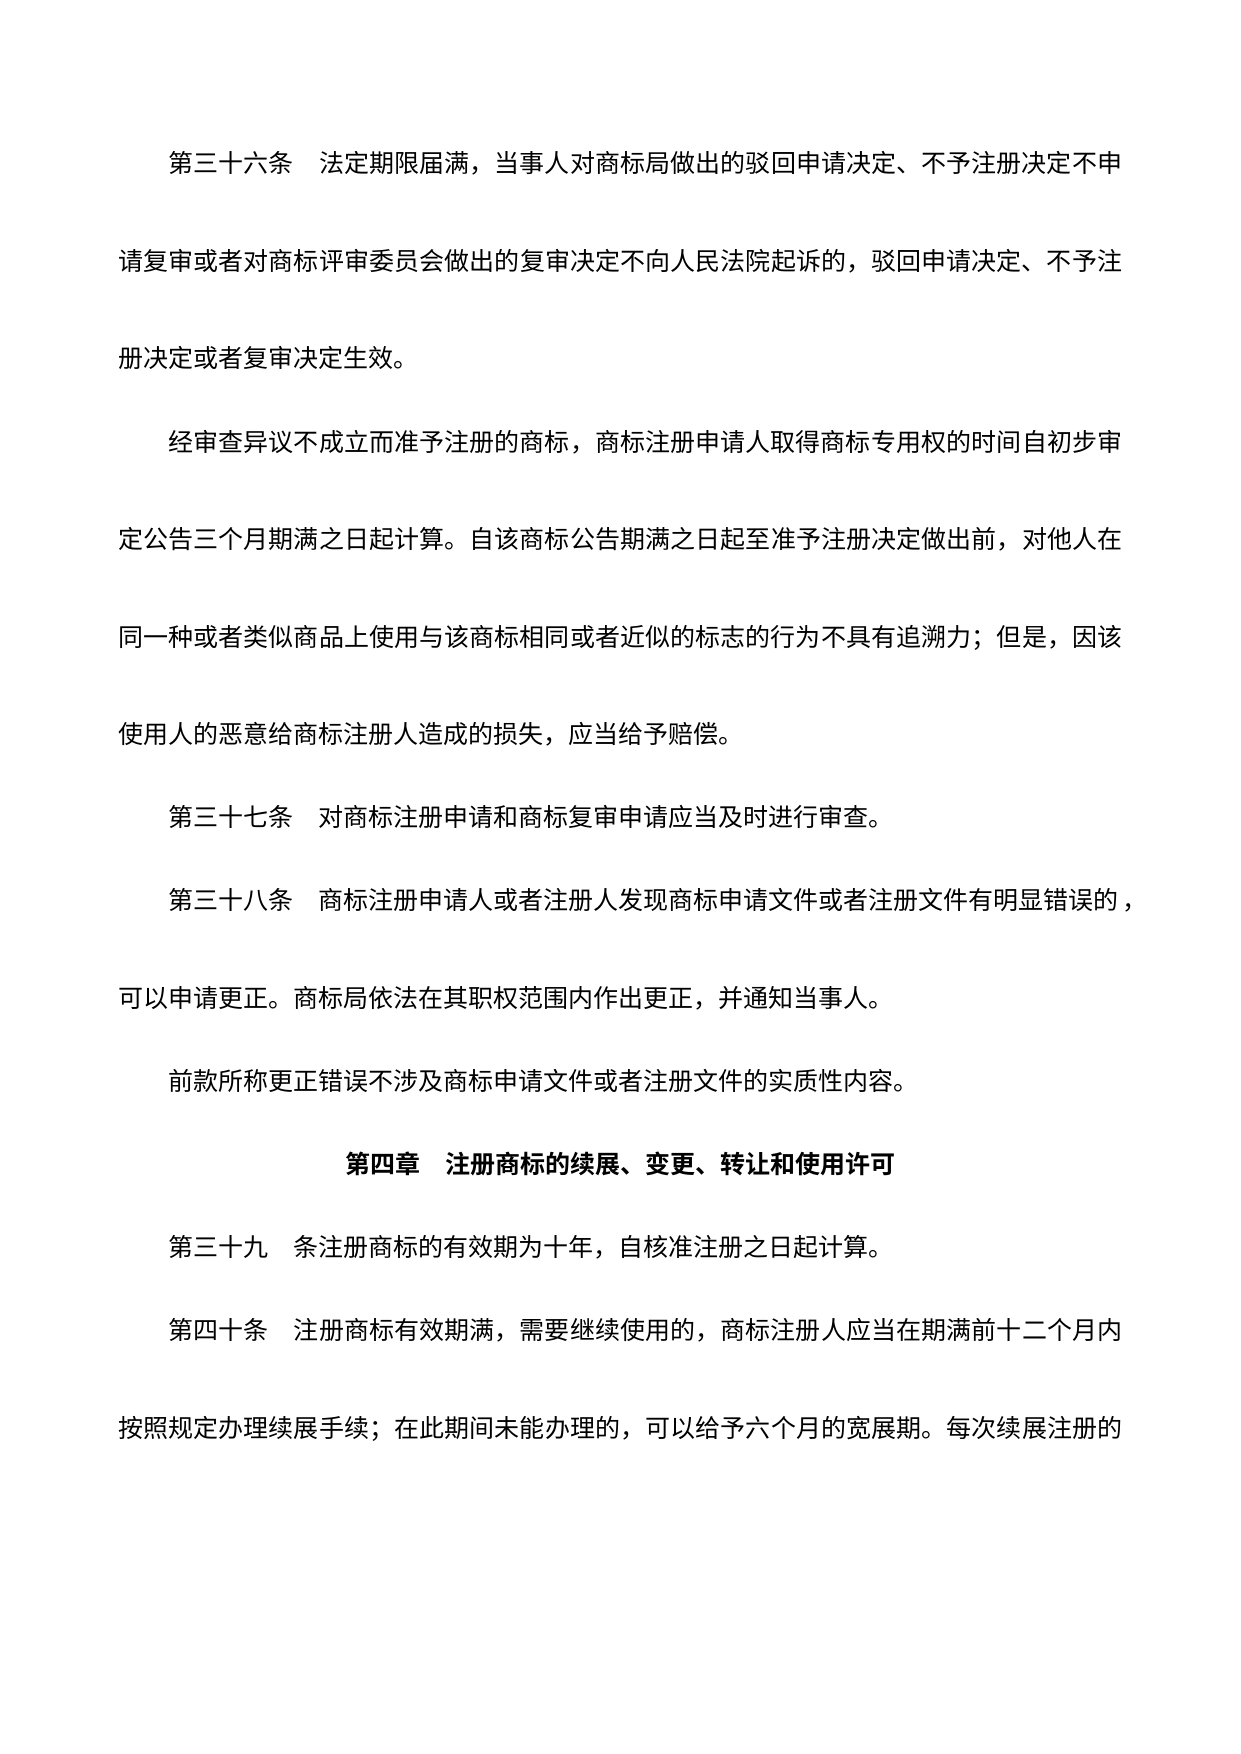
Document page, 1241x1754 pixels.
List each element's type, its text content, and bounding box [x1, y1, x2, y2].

text 第三十八条 商标注册申请人或者注册人发现商标申请文件或者注册文件有明显错误的，可以申请更正。商标局依法在其职权范围内作出更正，并通知当事人。 [118, 866, 1122, 1029]
text 前款所称更正错误不涉及商标申请文件或者注册文件的实质性内容。 [118, 1047, 1122, 1112]
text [118, 1296, 1122, 1459]
text 第四章 注册商标的续展、变更、转让和使用许可 [118, 1130, 1122, 1195]
text 经审查异议不成立而准予注册的商标，商标注册申请人取得商标专用权的时间自初步审定公告三个月期满之日起计算。自该商标公告期满之日起至准予注册决定做出前，对他人在同一种或者类似商品上使用与该商标相同或者近似的标志的行为不具有追溯力；但是，因该使用人的恶意给商标注册人造成的损失，应当给予赔偿。 [118, 408, 1122, 765]
text 第三十六条 法定期限届满，当事人对商标局做出的驳回申请决定、不予注册决定不申请复审或者对商标评审委员会做出的复审决定不向人民法院起诉的，驳回申请决定、不予注册决定或者复审决定生效。 [118, 129, 1122, 389]
text 第三十九 条注册商标的有效期为十年，自核准注册之日起计算。 [118, 1213, 1122, 1278]
text 第三十七条 对商标注册申请和商标复审申请应当及时进行审查。 [118, 783, 1122, 848]
